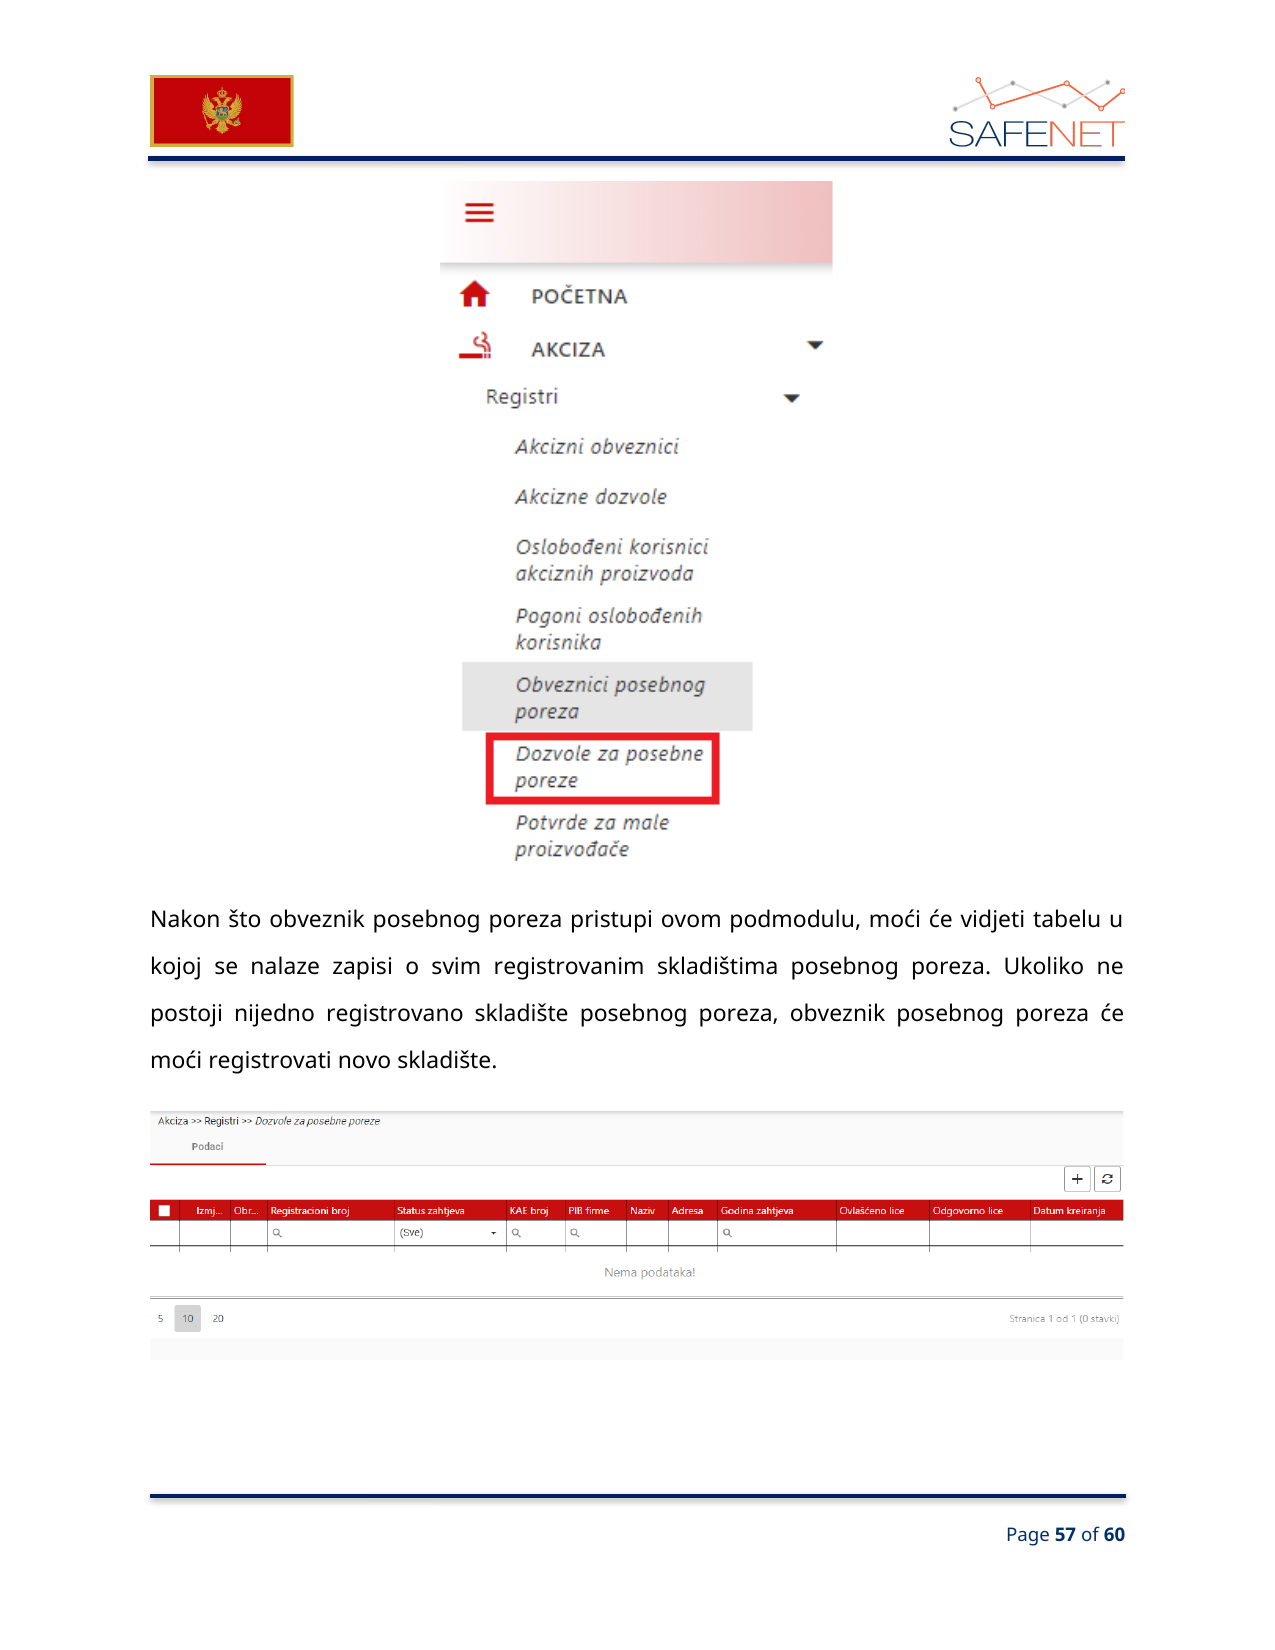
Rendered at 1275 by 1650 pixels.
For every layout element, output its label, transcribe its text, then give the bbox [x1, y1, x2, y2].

picture [949, 76, 1125, 148]
picture [150, 75, 294, 147]
picture [439, 181, 836, 869]
text Nakon što obveznik posebnog poreza pristupi ovom podmodulu, moći će vidjeti tabelu u kojoj se nalaze zapisi o svim registrovanim skladištima posebnog poreza. Ukoliko ne postoji nijedno registrovano skladište posebnog poreza, obveznik posebnog poreza će moći registrovati novo skladište. [150, 903, 1125, 1075]
picture [150, 1111, 1124, 1360]
